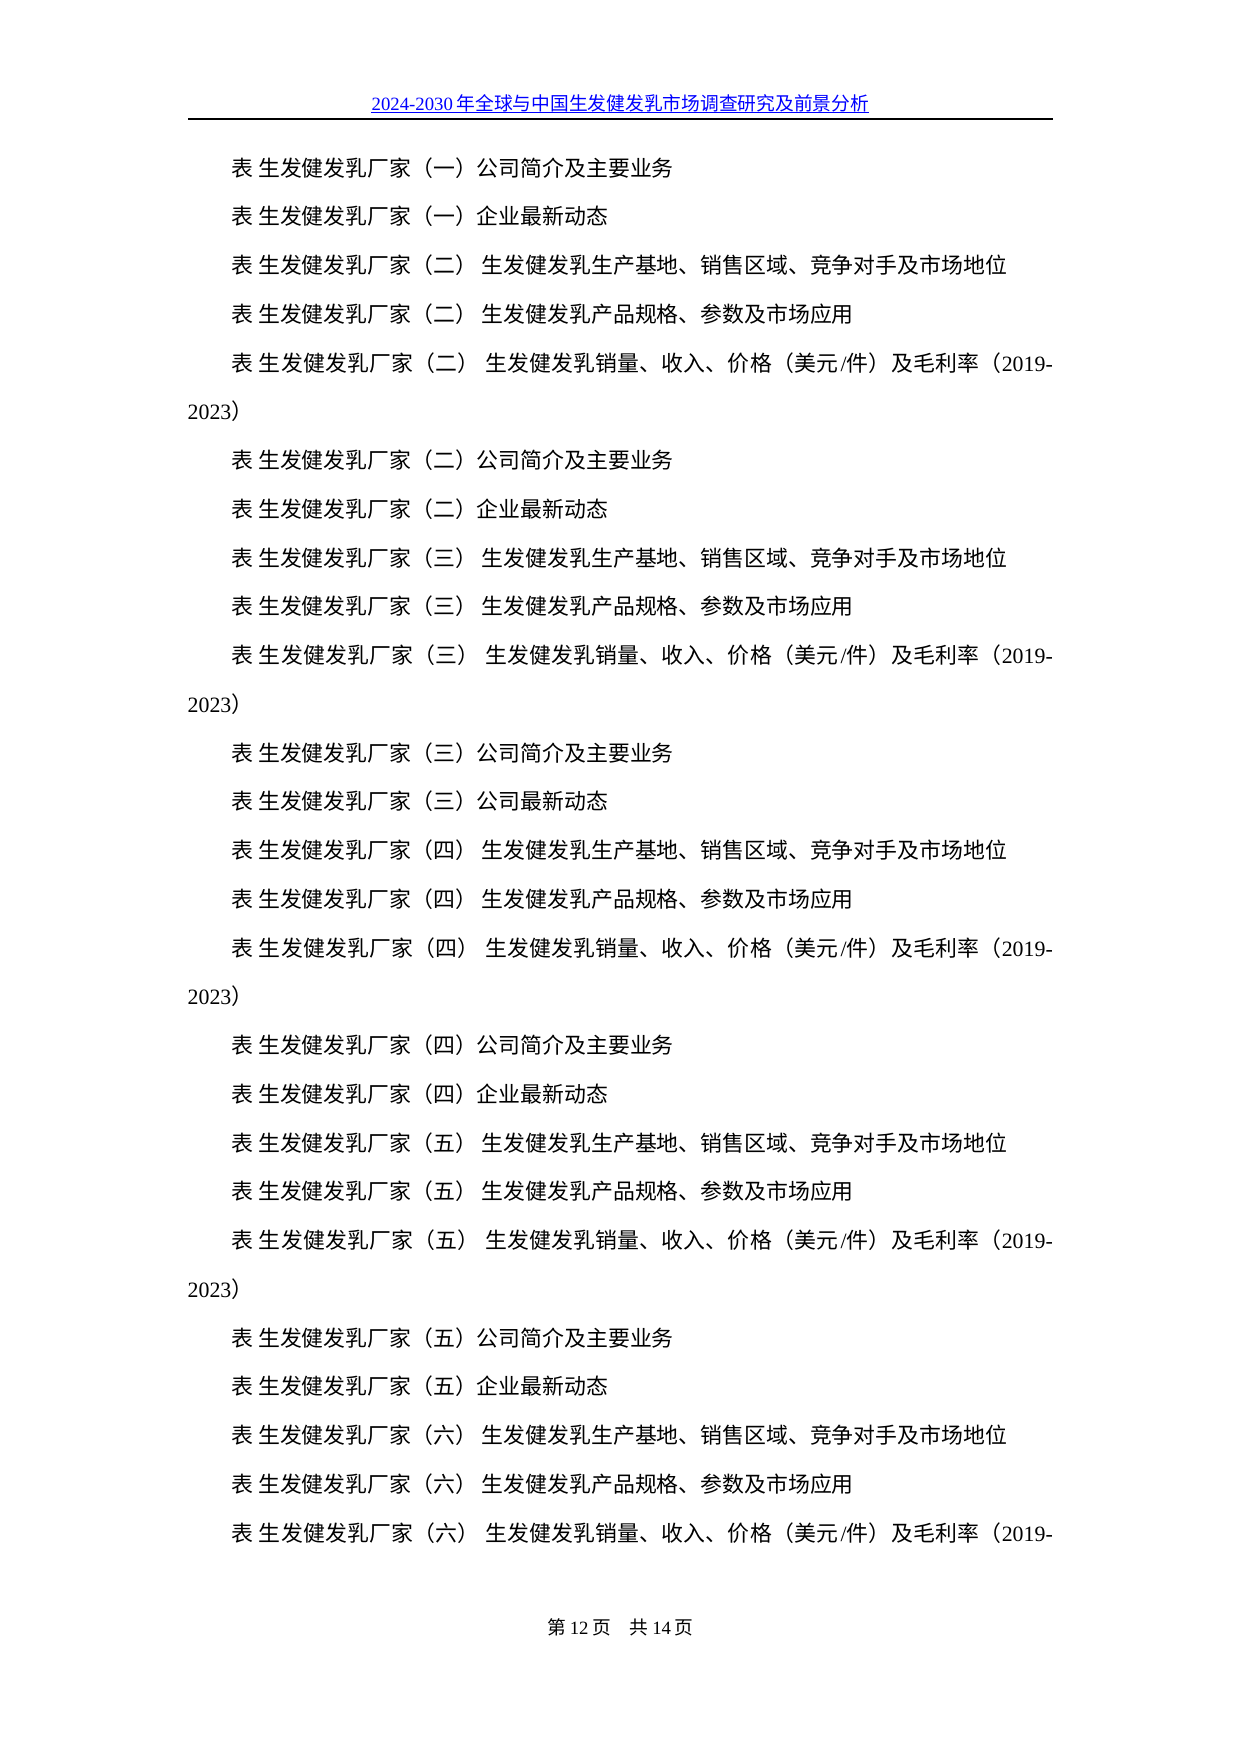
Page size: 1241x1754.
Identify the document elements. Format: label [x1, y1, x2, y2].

text [187, 150, 1053, 1548]
